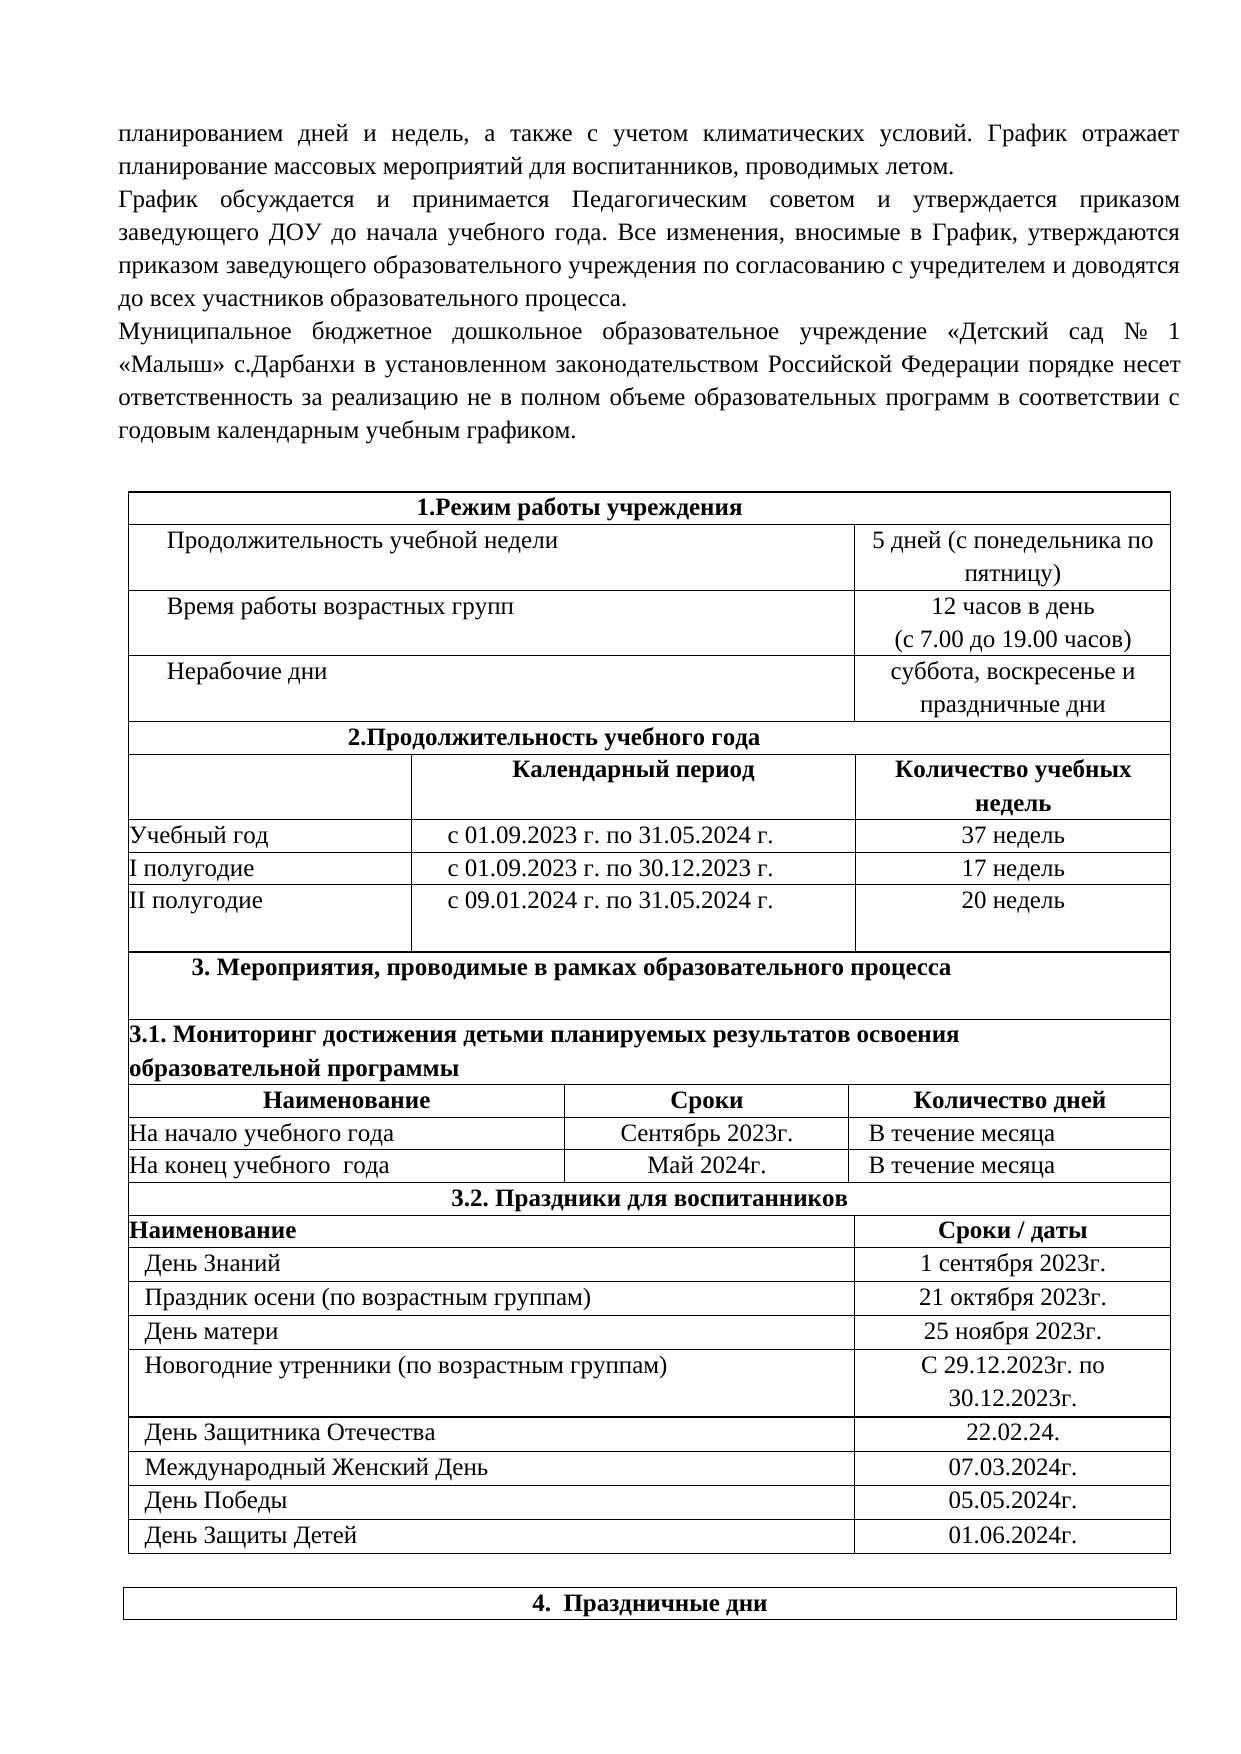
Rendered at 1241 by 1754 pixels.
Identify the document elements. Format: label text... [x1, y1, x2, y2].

table_cell Календарный период [412, 755, 855, 819]
table_cell с 01.09.2023 г. по 30.12.2023 г. [412, 853, 855, 884]
table_cell На конец учебного года [129, 1150, 564, 1182]
table_cell 3.1. Мониторинг достижения детьми планируемых результатов освоения образовательной программы [129, 1020, 1170, 1084]
table_cell На начало учебного года [129, 1118, 564, 1149]
table_cell Сроки / даты [855, 1216, 1170, 1247]
table_cell 05.05.2024г. [855, 1486, 1170, 1519]
table_cell Новогодние утренники (по возрастным группам) [129, 1350, 854, 1416]
table_cell Учебный год [129, 820, 411, 852]
table_cell 2.Продолжительность учебного года [129, 722, 1170, 753]
table_cell День Победы [129, 1486, 854, 1519]
table_cell 37 недель [856, 820, 1170, 852]
table_cell Нерабочие дни [129, 656, 854, 721]
table_cell с 01.09.2023 г. по 31.05.2024 г. [412, 820, 855, 852]
table_cell 22.02.24. [855, 1418, 1170, 1451]
table_cell 12 часов в день (с 7.00 до 19.00 часов) [855, 591, 1170, 655]
text График обсуждается и принимается Педагогическим советом и утверждается приказом заведующего ДОУ до начала учебного года. Все изменения, вносимые в График, утверждаются приказом заведующего образовательного учреждения по согласованию с учредителем и доводятся до всех участников образовательного процесса. [118, 184, 1181, 312]
table_cell 5 дней (с понедельника по пятницу) [855, 525, 1170, 590]
table_cell День Защиты Детей [129, 1520, 854, 1553]
table_cell 17 недель [856, 853, 1170, 884]
table_cell В течение месяца [849, 1150, 1170, 1182]
table_cell С 29.12.2023г. по 30.12.2023г. [855, 1350, 1170, 1416]
table_cell День матери [129, 1316, 854, 1349]
table_header 4. Праздничные дни [124, 1588, 1176, 1619]
table_cell 3.2. Праздники для воспитанников [129, 1183, 1170, 1214]
table_cell 01.06.2024г. [855, 1520, 1170, 1553]
table_cell Количество дней [849, 1085, 1170, 1117]
table_cell суббота, воскресенье и праздничные дни [855, 656, 1170, 721]
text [118, 118, 1181, 180]
table_cell II полугодие [129, 885, 411, 951]
table_cell Наименование [129, 1085, 564, 1117]
table_cell Время работы возрастных групп [129, 591, 854, 655]
table_cell День Защитника Отечества [129, 1418, 854, 1451]
table_cell [129, 755, 411, 819]
text Муниципальное бюджетное дошкольное образовательное учреждение «Детский сад № 1 «Малыш» с.Дарбанхи в установленном законодательством Российской Федерации порядке несет ответственность за реализацию не в полном объеме образовательных программ в соответствии с годовым календарным учебным графиком. [118, 316, 1181, 444]
table_cell Сроки [565, 1085, 848, 1117]
table_cell В течение месяца [849, 1118, 1170, 1149]
table_cell Международный Женский День [129, 1452, 854, 1484]
table_cell I полугодие [129, 853, 411, 884]
table_cell с 09.01.2024 г. по 31.05.2024 г. [412, 885, 855, 951]
table_cell 07.03.2024г. [855, 1452, 1170, 1484]
table_cell 3. Мероприятия, проводимые в рамках образовательного процесса [129, 953, 1170, 1018]
table_cell Май 2024г. [565, 1150, 848, 1182]
table_cell 25 ноября 2023г. [855, 1316, 1170, 1349]
table_cell 21 октября 2023г. [855, 1282, 1170, 1315]
table_cell Праздник осени (по возрастным группам) [129, 1282, 854, 1315]
table_cell Сентябрь 2023г. [565, 1118, 848, 1149]
table_header 1.Режим работы учреждения [129, 493, 1170, 524]
table_cell День Знаний [129, 1248, 854, 1281]
table_cell Наименование [129, 1216, 854, 1247]
table_cell Продолжительность учебной недели [129, 525, 854, 590]
table_cell 20 недель [856, 885, 1170, 951]
table_cell 1 сентября 2023г. [855, 1248, 1170, 1281]
table_cell Количество учебных недель [856, 755, 1170, 819]
